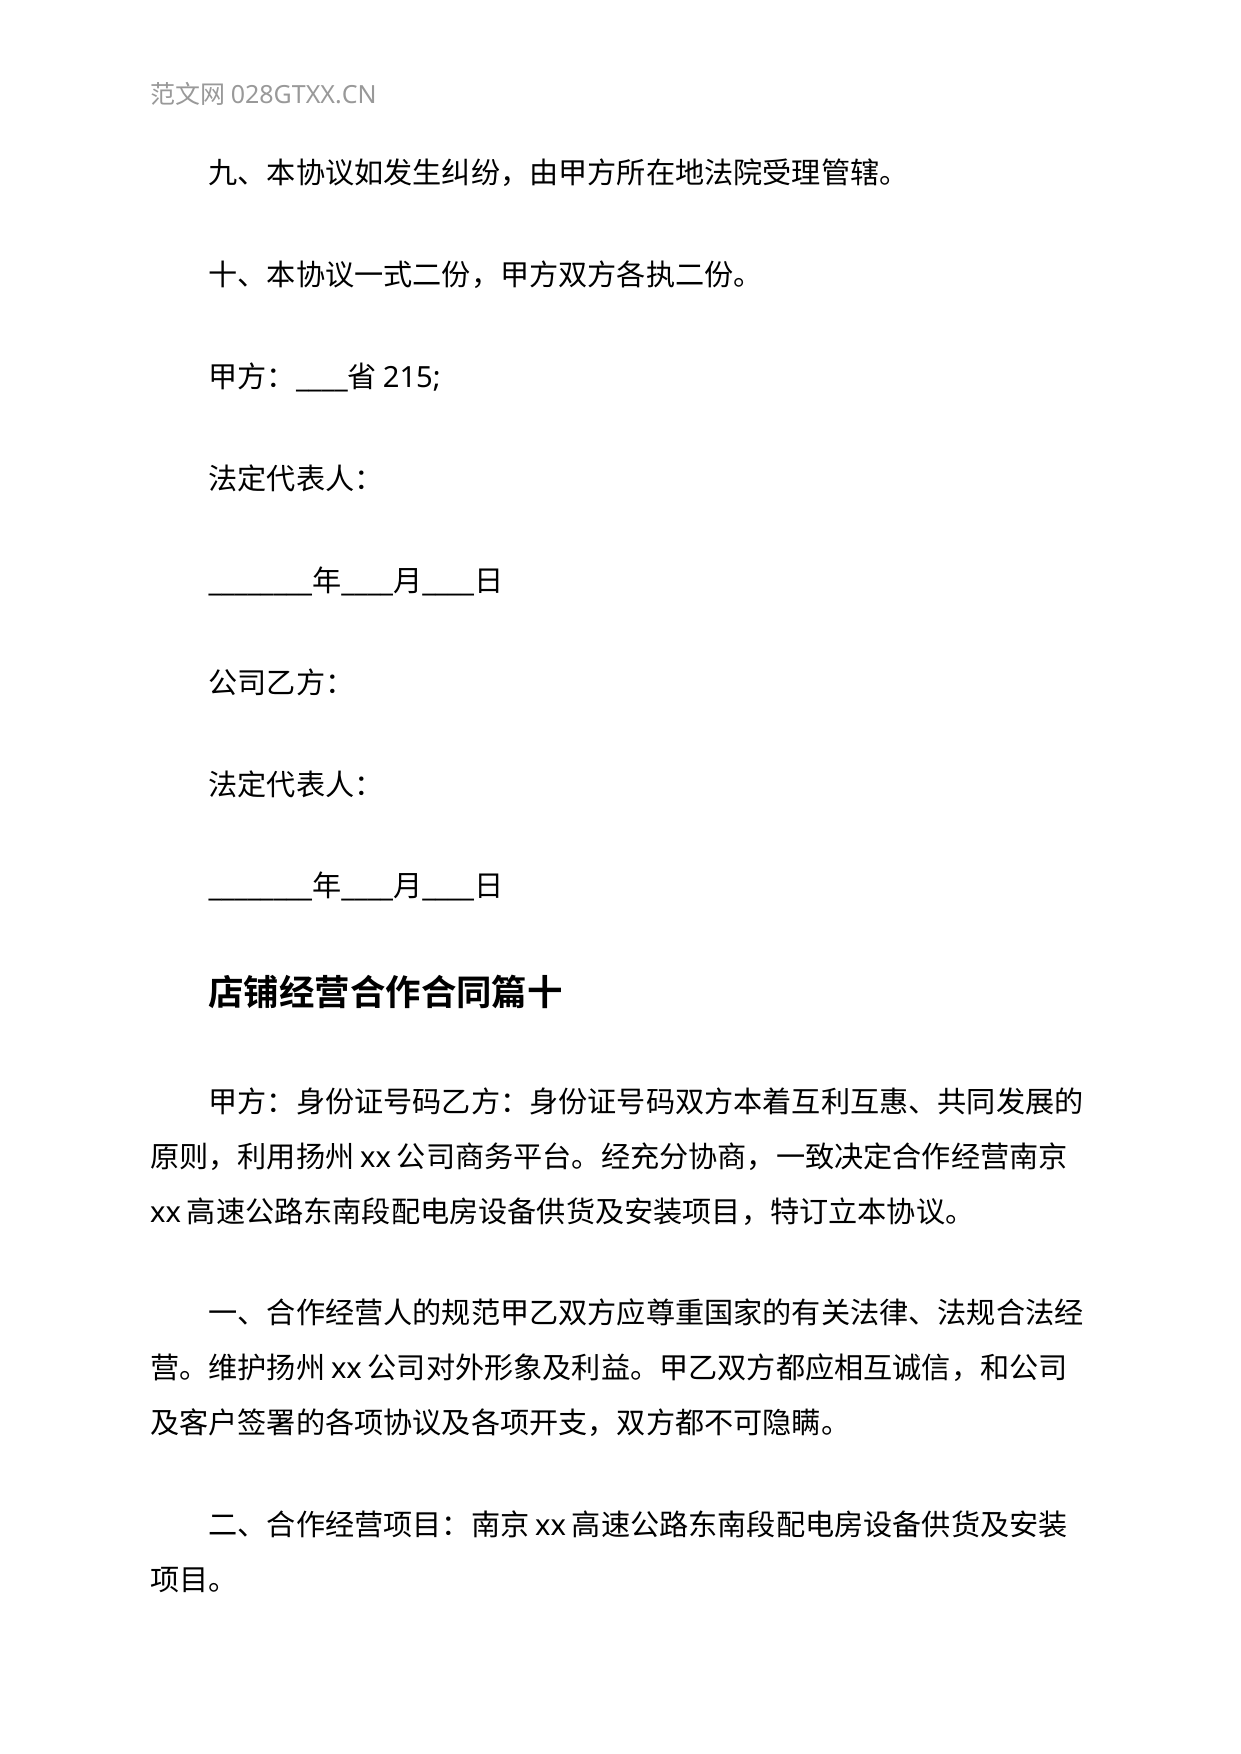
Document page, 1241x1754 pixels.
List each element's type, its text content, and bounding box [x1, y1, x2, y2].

text 一、合作经营人的规范甲乙双方应尊重国家的有关法律、法规合法经营。维护扬州xx公司对外形象及利益。甲乙双方都应相互诚信，和公司及客户签署的各项协议及各项开支，双方都不可隐瞒。 [150, 1290, 1090, 1442]
text 二、合作经营项目：南京xx高速公路东南段配电房设备供货及安装项目。 [150, 1502, 1090, 1599]
text ________年____月____日 [150, 557, 1090, 600]
text 九、本协议如发生纠纷，由甲方所在地法院受理管辖。 [150, 150, 1090, 192]
text 法定代表人： [150, 456, 1090, 498]
text 公司乙方： [150, 659, 1090, 702]
text 店铺经营合作合同篇十 [150, 965, 1090, 1016]
text 法定代表人： [150, 761, 1090, 803]
text 十、本协议一式二份，甲方双方各执二份。 [150, 252, 1090, 294]
text 甲方：____省215; [150, 353, 1090, 396]
text 甲方：身份证号码乙方：身份证号码双方本着互利互惠、共同发展的原则，利用扬州xx公司商务平台。经充分协商，一致决定合作经营南京xx高速公路东南段配电房设备供货及安装项目，特订立本协议。 [150, 1078, 1090, 1231]
text ________年____月____日 [150, 863, 1090, 905]
